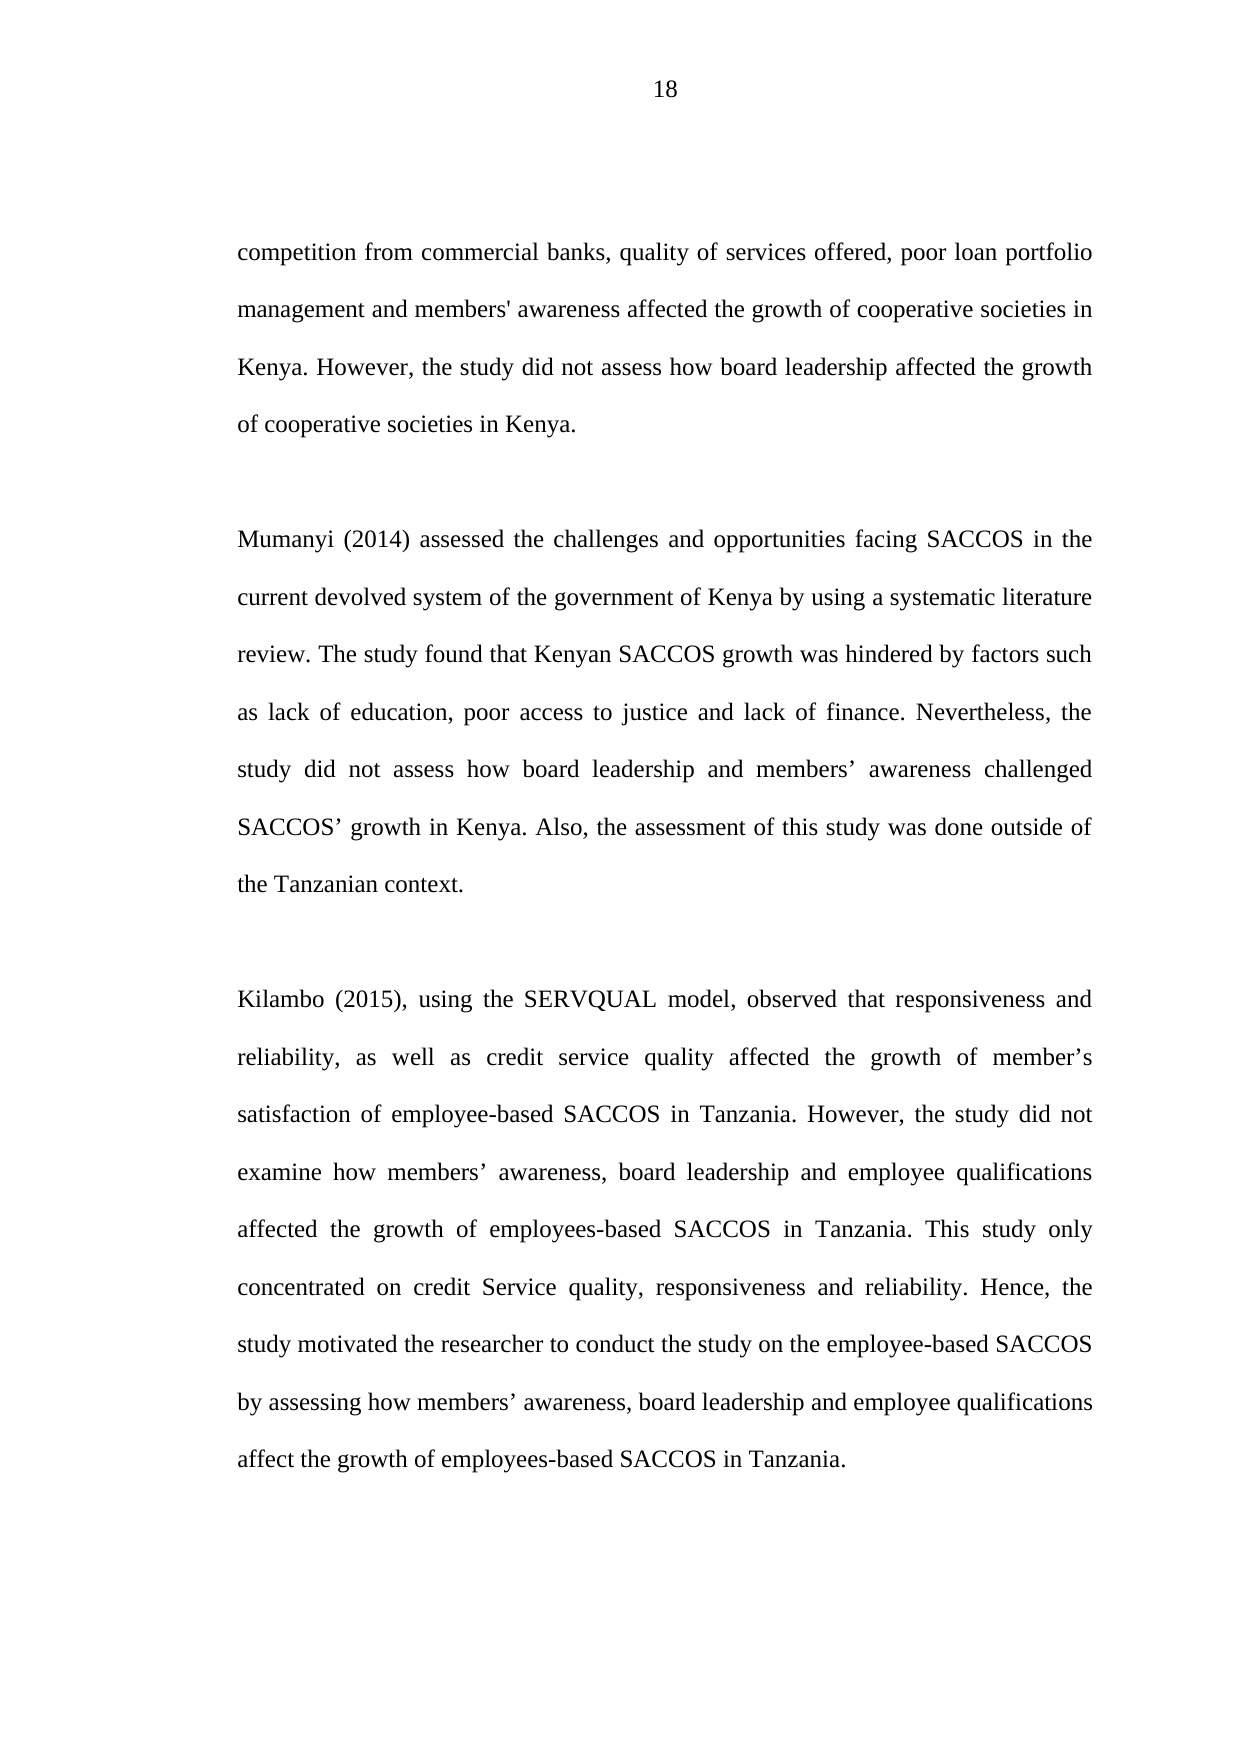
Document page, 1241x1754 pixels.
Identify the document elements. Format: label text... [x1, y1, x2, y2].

text Mumanyi (2014) assessed the challenges and opportunities facing SACCOS in the current devolved system of the government of Kenya by using a systematic literature review. The study found that Kenyan SACCOS growth was hindered by factors such as lack of education, poor access to justice and lack of finance. Nevertheless, the study did not assess how board leadership and members’ awareness challenged SACCOS’ growth in Kenya. Also, the assessment of this study was done outside of the Tanzanian context. [237, 524, 1093, 898]
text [237, 237, 1093, 438]
text Kilambo (2015), using the SERVQUAL model, observed that responsiveness and reliability, as well as credit service quality affected the growth of member’s satisfaction of employee-based SACCOS in Tanzania. However, the study did not examine how members’ awareness, board leadership and employee qualifications affected the growth of employees-based SACCOS in Tanzania. This study only concentrated on credit Service quality, responsiveness and reliability. Hence, the study motivated the researcher to conduct the study on the employee-based SACCOS by assessing how members’ awareness, board leadership and employee qualifications affect the growth of employees-based SACCOS in Tanzania. [237, 984, 1093, 1473]
